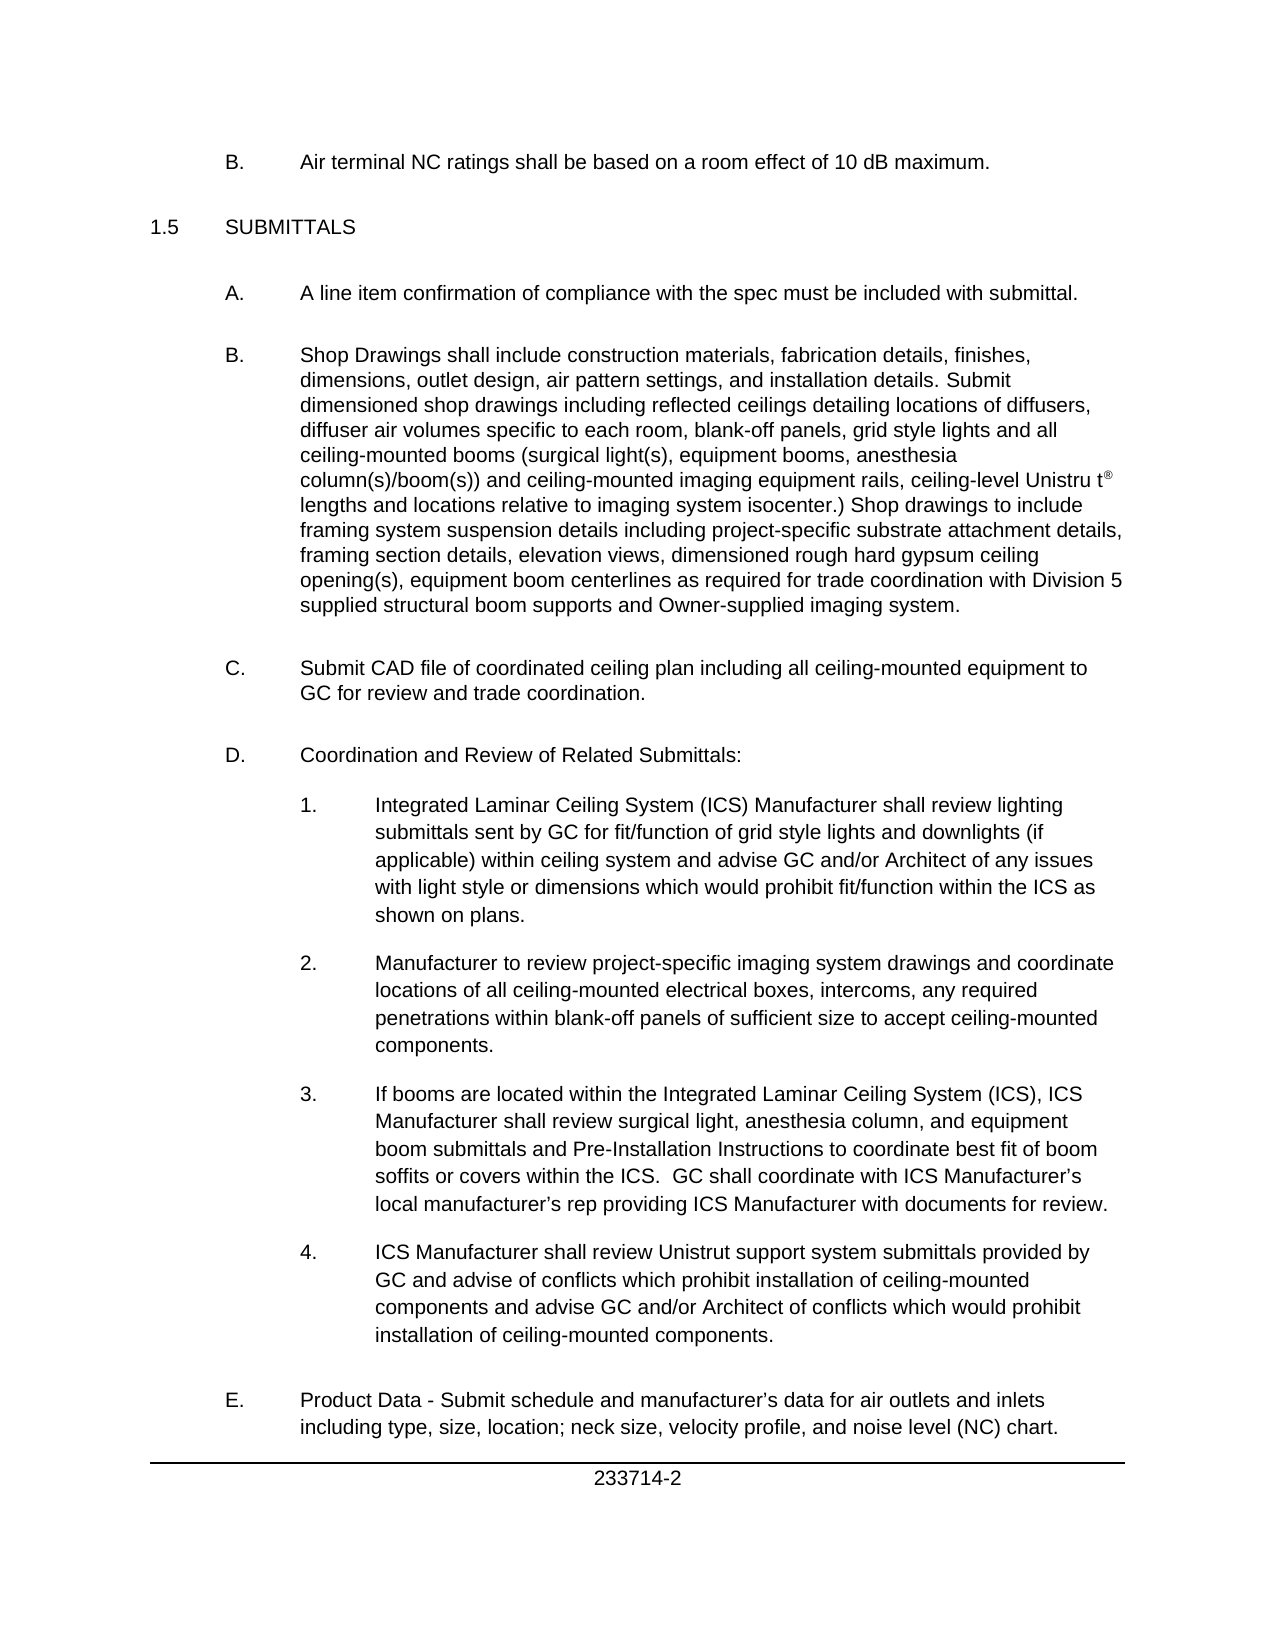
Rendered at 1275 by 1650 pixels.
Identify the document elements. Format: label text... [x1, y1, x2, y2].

list Shop Drawings shall include construction materials, fabrication details, finishes, dimensions, outlet design, air pattern settings, and installation details. Submit dimensioned shop drawings including reflected ceilings detailing locations of diffusers, diffuser air volumes specific to each room, blank-off panels, grid style lights and all ceiling-mounted booms (surgical light(s), equipment booms, anesthesia column(s)/boom(s)) and ceiling-mounted imaging equipment rails, ceiling-level Unistru t® lengths and locations relative to imaging system isocenter.) Shop drawings to include framing system suspension details including project-specific substrate attachment details, framing section details, elevation views, dimensioned rough hard gypsum ceiling opening(s), equipment boom centerlines as required for trade coordination with Division 5 supplied structural boom supports and Owner-supplied imaging system. [225, 342, 1125, 617]
list Air terminal NC ratings shall be based on a room effect of 10 dB maximum. [225, 150, 1125, 174]
list A line item confirmation of compliance with the spec must be included with submittal. [225, 280, 1125, 305]
list ICS Manufacturer shall review Unistrut support system submittals provided by GC and advise of conflicts which prohibit installation of ceiling-mounted components and advise GC and/or Architect of conflicts which would prohibit installation of ceiling-mounted components. [300, 1240, 1125, 1346]
list Submit CAD file of coordinated ceiling plan including all ceiling-mounted equipment to GC for review and trade coordination. [225, 655, 1125, 705]
list If booms are located within the Integrated Laminar Ceiling System (ICS), ICS Manufacturer shall review surgical light, anesthesia column, and equipment boom submittals and Pre-Installation Instructions to coordinate best fit of boom soffits or covers within the ICS. GC shall coordinate with ICS Manufacturer’s local manufacturer’s rep providing ICS Manufacturer with documents for review. [300, 1082, 1125, 1216]
list Product Data - Submit schedule and manufacturer’s data for air outlets and inlets including type, size, location; neck size, velocity profile, and noise level (NC) chart. [225, 1387, 1125, 1439]
list Coordination and Review of Related Submittals: [225, 742, 1125, 767]
list Integrated Laminar Ceiling System (ICS) Manufacturer shall review lighting submittals sent by GC for fit/function of grid style lights and downlights (if applicable) within ceiling system and advise GC and/or Architect of any issues with light style or dimensions which would prohibit fit/function within the ICS as shown on plans. [300, 792, 1125, 926]
list Manufacturer to review project-specific imaging system drawings and coordinate locations of all ceiling-mounted electrical boxes, intercoms, any required penetrations within blank-off panels of sufficient size to accept ceiling-mounted components. [300, 951, 1125, 1057]
subtitle 1.5 Submittals [150, 215, 1125, 239]
